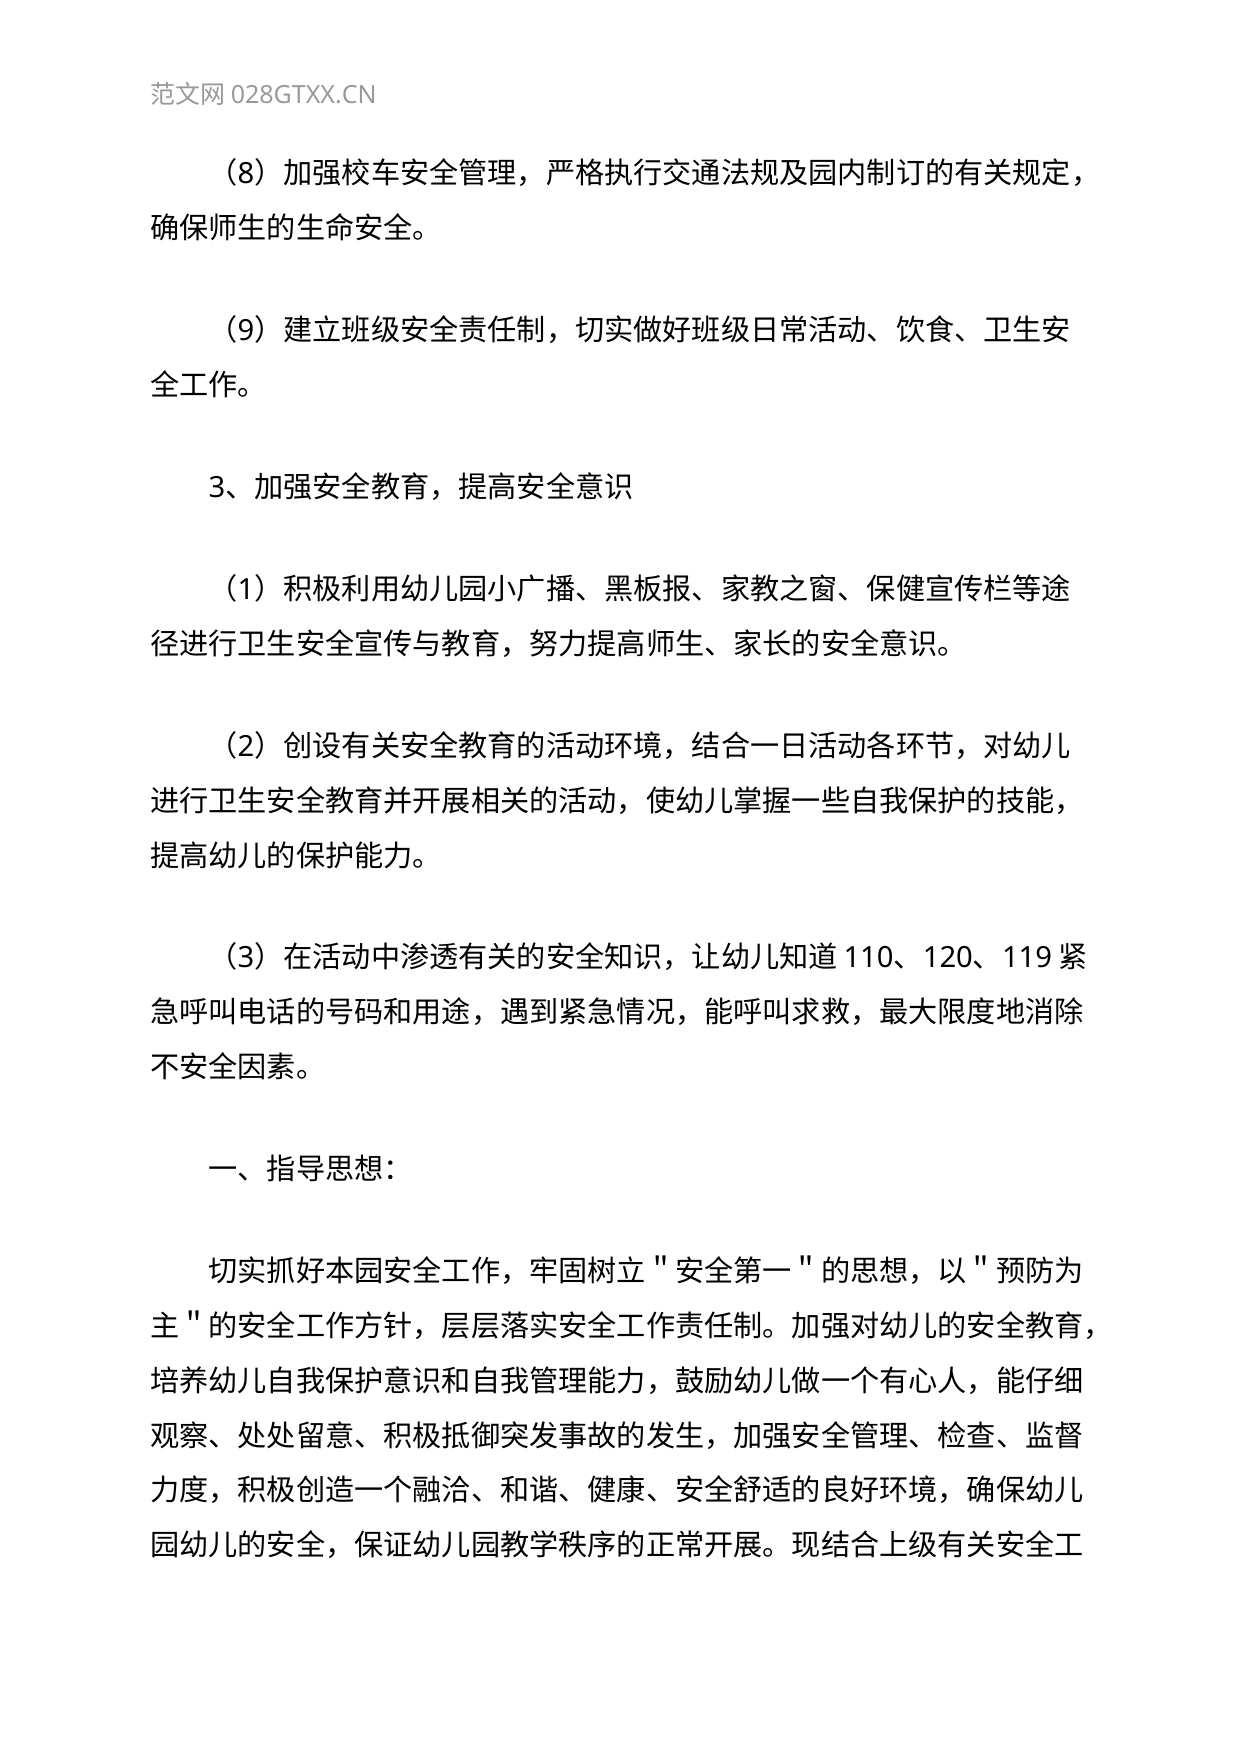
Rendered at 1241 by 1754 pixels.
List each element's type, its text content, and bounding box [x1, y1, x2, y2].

text （8）加强校车安全管理，严格执行交通法规及园内制订的有关规定，确保师生的生命安全。 [150, 150, 1090, 247]
text （3）在活动中渗透有关的安全知识，让幼儿知道110、120、119紧急呼叫电话的号码和用途，遇到紧急情况，能呼叫求救，最大限度地消除不安全因素。 [150, 934, 1090, 1086]
text （9）建立班级安全责任制，切实做好班级日常活动、饮食、卫生安全工作。 [150, 307, 1090, 404]
text （2）创设有关安全教育的活动环境，结合一日活动各环节，对幼儿进行卫生安全教育并开展相关的活动，使幼儿掌握一些自我保护的技能，提高幼儿的保护能力。 [150, 722, 1090, 874]
text （1）积极利用幼儿园小广播、黑板报、家教之窗、保健宣传栏等途径进行卫生安全宣传与教育，努力提高师生、家长的安全意识。 [150, 566, 1090, 663]
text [150, 1247, 1090, 1564]
text 一、指导思想： [150, 1146, 1090, 1188]
text 3、加强安全教育，提高安全意识 [150, 463, 1090, 506]
